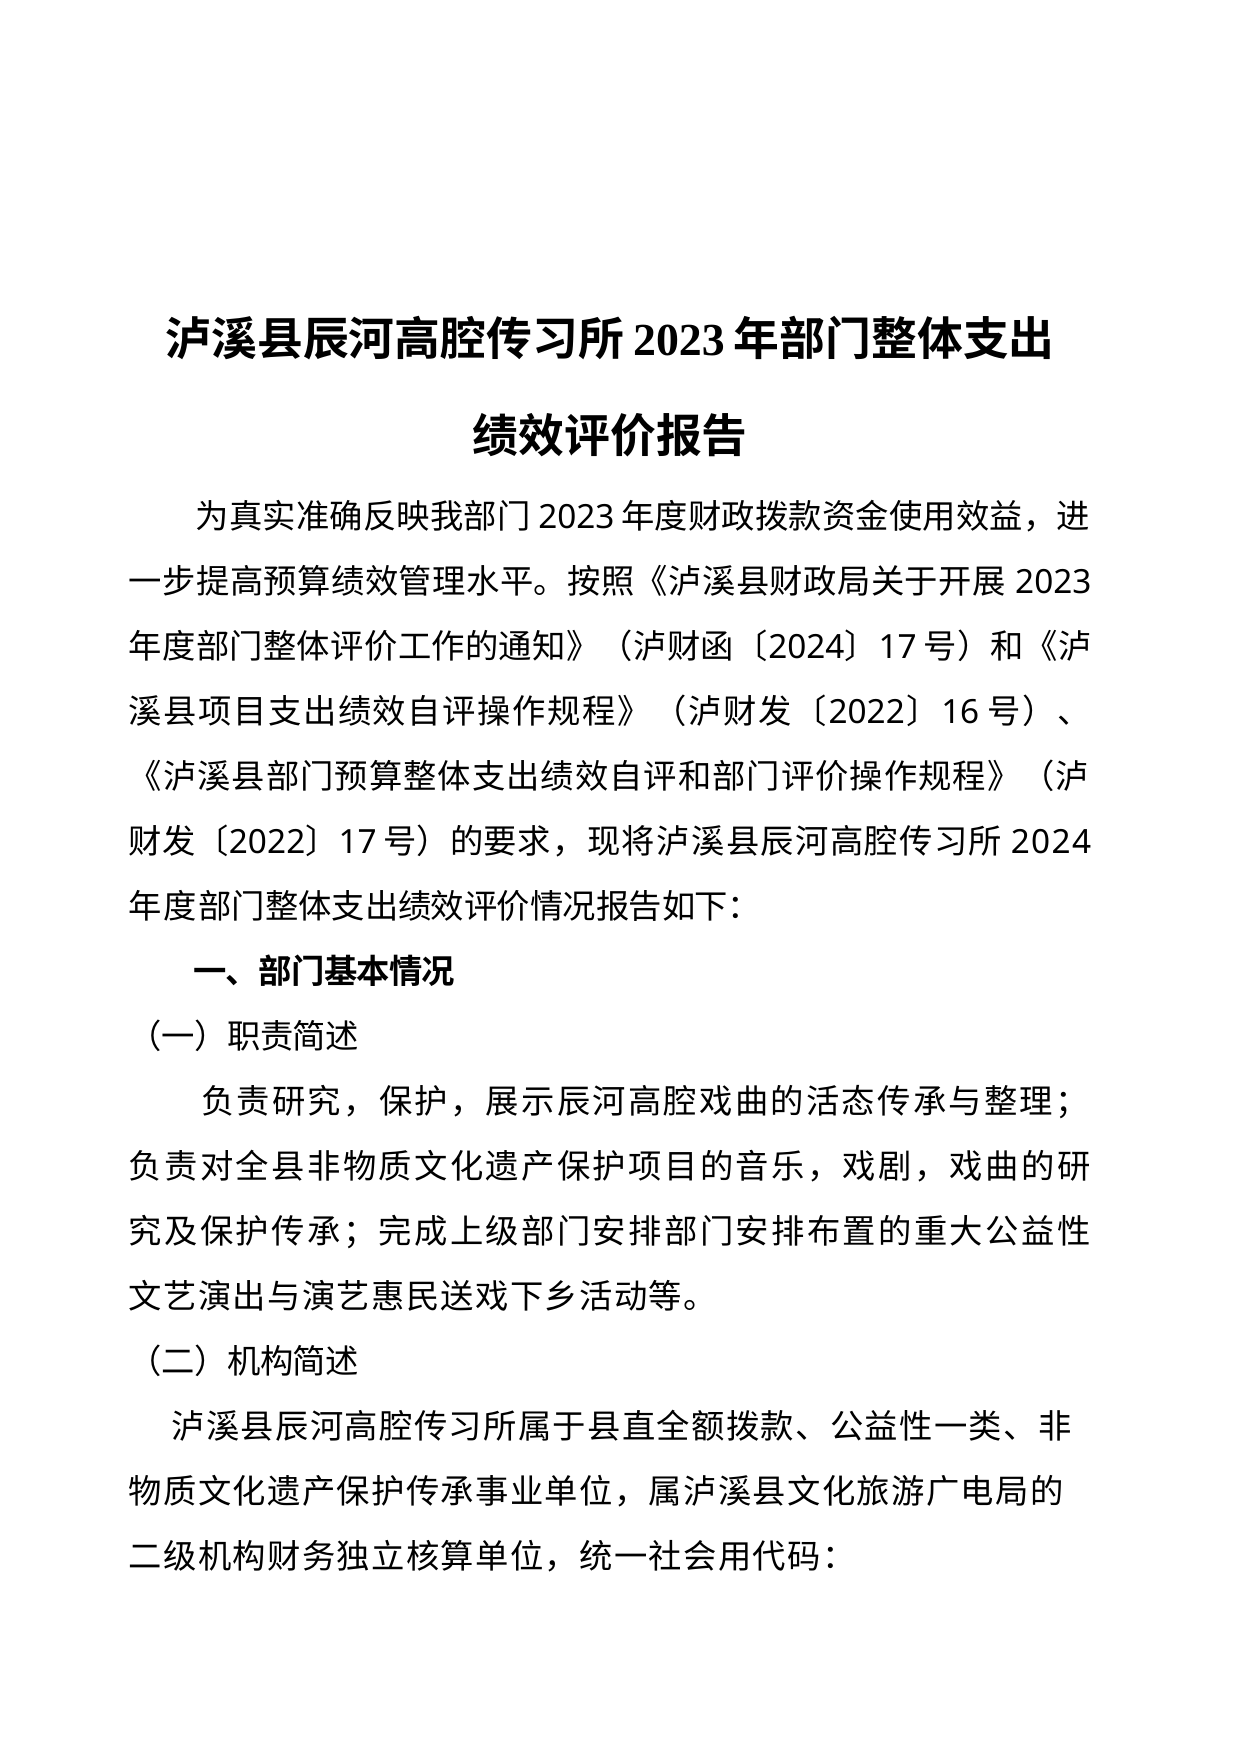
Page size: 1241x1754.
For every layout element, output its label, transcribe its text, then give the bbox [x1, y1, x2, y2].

text 负责研究，保护，展示辰河高腔戏曲的活态传承与整理；负责对全县非物质文化遗产保护项目的音乐，戏剧，戏曲的研究及保护传承；完成上级部门安排部门安排布置的重大公益性文艺演出与演艺惠民送戏下乡活动等。 [129, 1067, 1091, 1327]
list 部门基本情况 [129, 937, 1091, 1002]
list 职责简述 [129, 1002, 1091, 1067]
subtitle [129, 1392, 1091, 1587]
text 为真实准确反映我部门2023年度财政拨款资金使用效益，进一步提高预算绩效管理水平。按照《泸溪县财政局关于开展2023年度部门整体评价工作的通知》（泸财函〔2024〕17号）和《泸溪县项目支出绩效自评操作规程》（泸财发〔2022〕16号）、《泸溪县部门预算整体支出绩效自评和部门评价操作规程》（泸财发〔2022〕17号）的要求，现将泸溪县辰河高腔传习所2024年度部门整体支出绩效评价情况报告如下： [129, 482, 1091, 937]
text 绩效评价报告 [129, 384, 1091, 482]
list 机构简述 [129, 1327, 1091, 1392]
text 泸溪县辰河高腔传习所2023年部门整体支出 [129, 287, 1091, 384]
